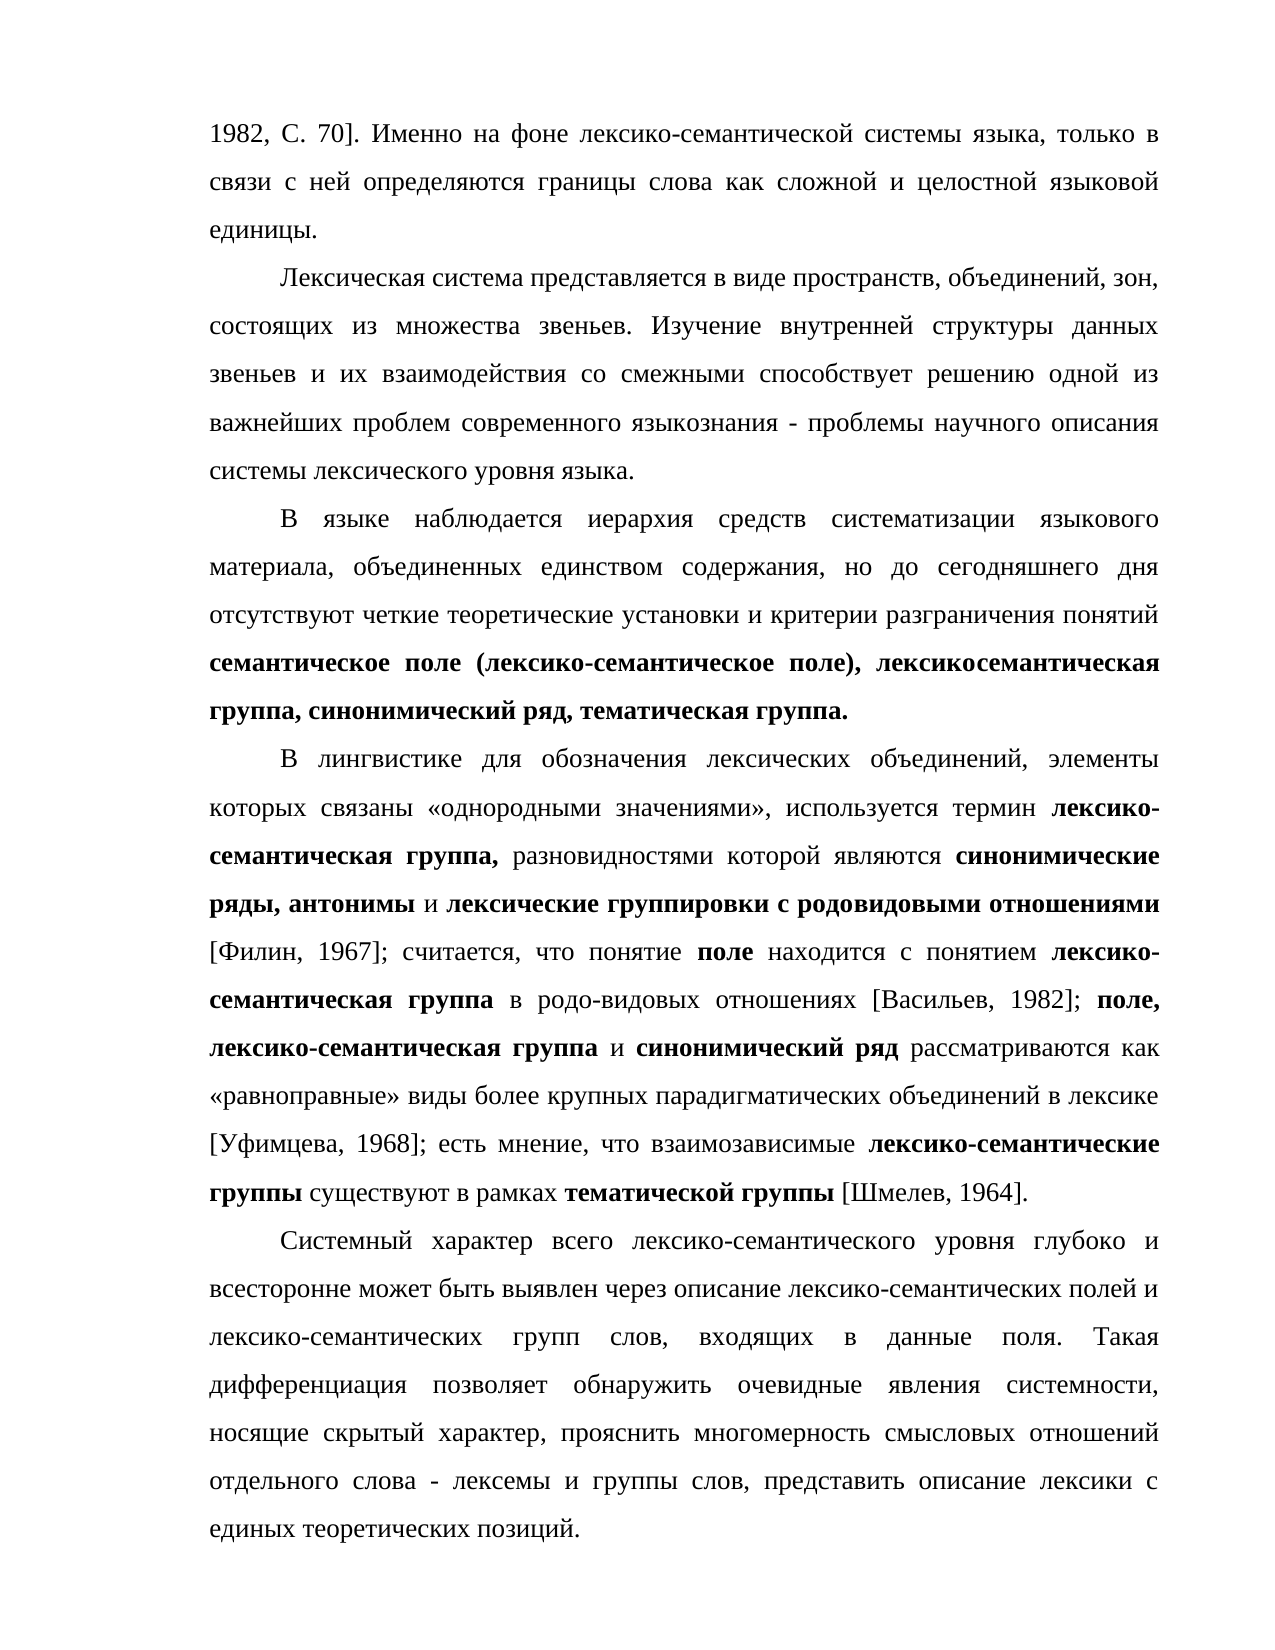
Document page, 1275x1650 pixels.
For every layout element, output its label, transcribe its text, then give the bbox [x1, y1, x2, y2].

text Лексическая система представляется в виде пространств, объединений, зон, состоящих из множества звеньев. Изучение внутренней структуры данных звеньев и их взаимодействия со смежными способствует решению одной из важнейших проблем современного языкознания - проблемы научного описания системы лексического уровня языка. [209, 248, 1160, 489]
text Системный характер всего лексико-семантического уровня глубоко и всесторонне может быть выявлен через описание лексико-семантических полей и лексико-семантических групп слов, входящих в данные поля. Такая дифференциация позволяет обнаружить очевидные явления системности, носящие скрытый характер, прояснить многомерность смысловых отношений отдельного слова - лексемы и группы слов, представить описание лексики с единых теоретических позиций. [209, 1211, 1160, 1547]
text В языке наблюдается иерархия средств систематизации языкового материала, объединенных единством содержания, но до сегодняшнего дня отсутствуют четкие теоретические установки и критерии разграничения понятий семантическое поле (лексико-семантическое поле), лексикосемантическая группа, синонимический ряд, тематическая группа. [209, 489, 1160, 729]
text 1982, С. 70]. Именно на фоне лексико-семантической системы языка, только в связи с ней определяются границы слова как сложной и целостной языковой единицы. [209, 104, 1160, 248]
text В лингвистике для обозначения лексических объединений, элементы которых связаны «однородными значениями», используется термин лексико-семантическая группа, разновидностями которой являются синонимические ряды, антонимы и лексические группировки с родовидовыми отношениями [Филин, 1967]; считается, что понятие поле находится с понятием лексико-семантическая группа в родо-видовых отношениях [Васильев, 1982]; поле, лексико-семантическая группа и синонимический ряд рассматриваются как «равноправные» виды более крупных парадигматических объединений в лексике [Уфимцева, 1968]; есть мнение, что взаимозависимые лексико-семантические группы существуют в рамках тематической группы [Шмелев, 1964]. [209, 729, 1160, 1211]
